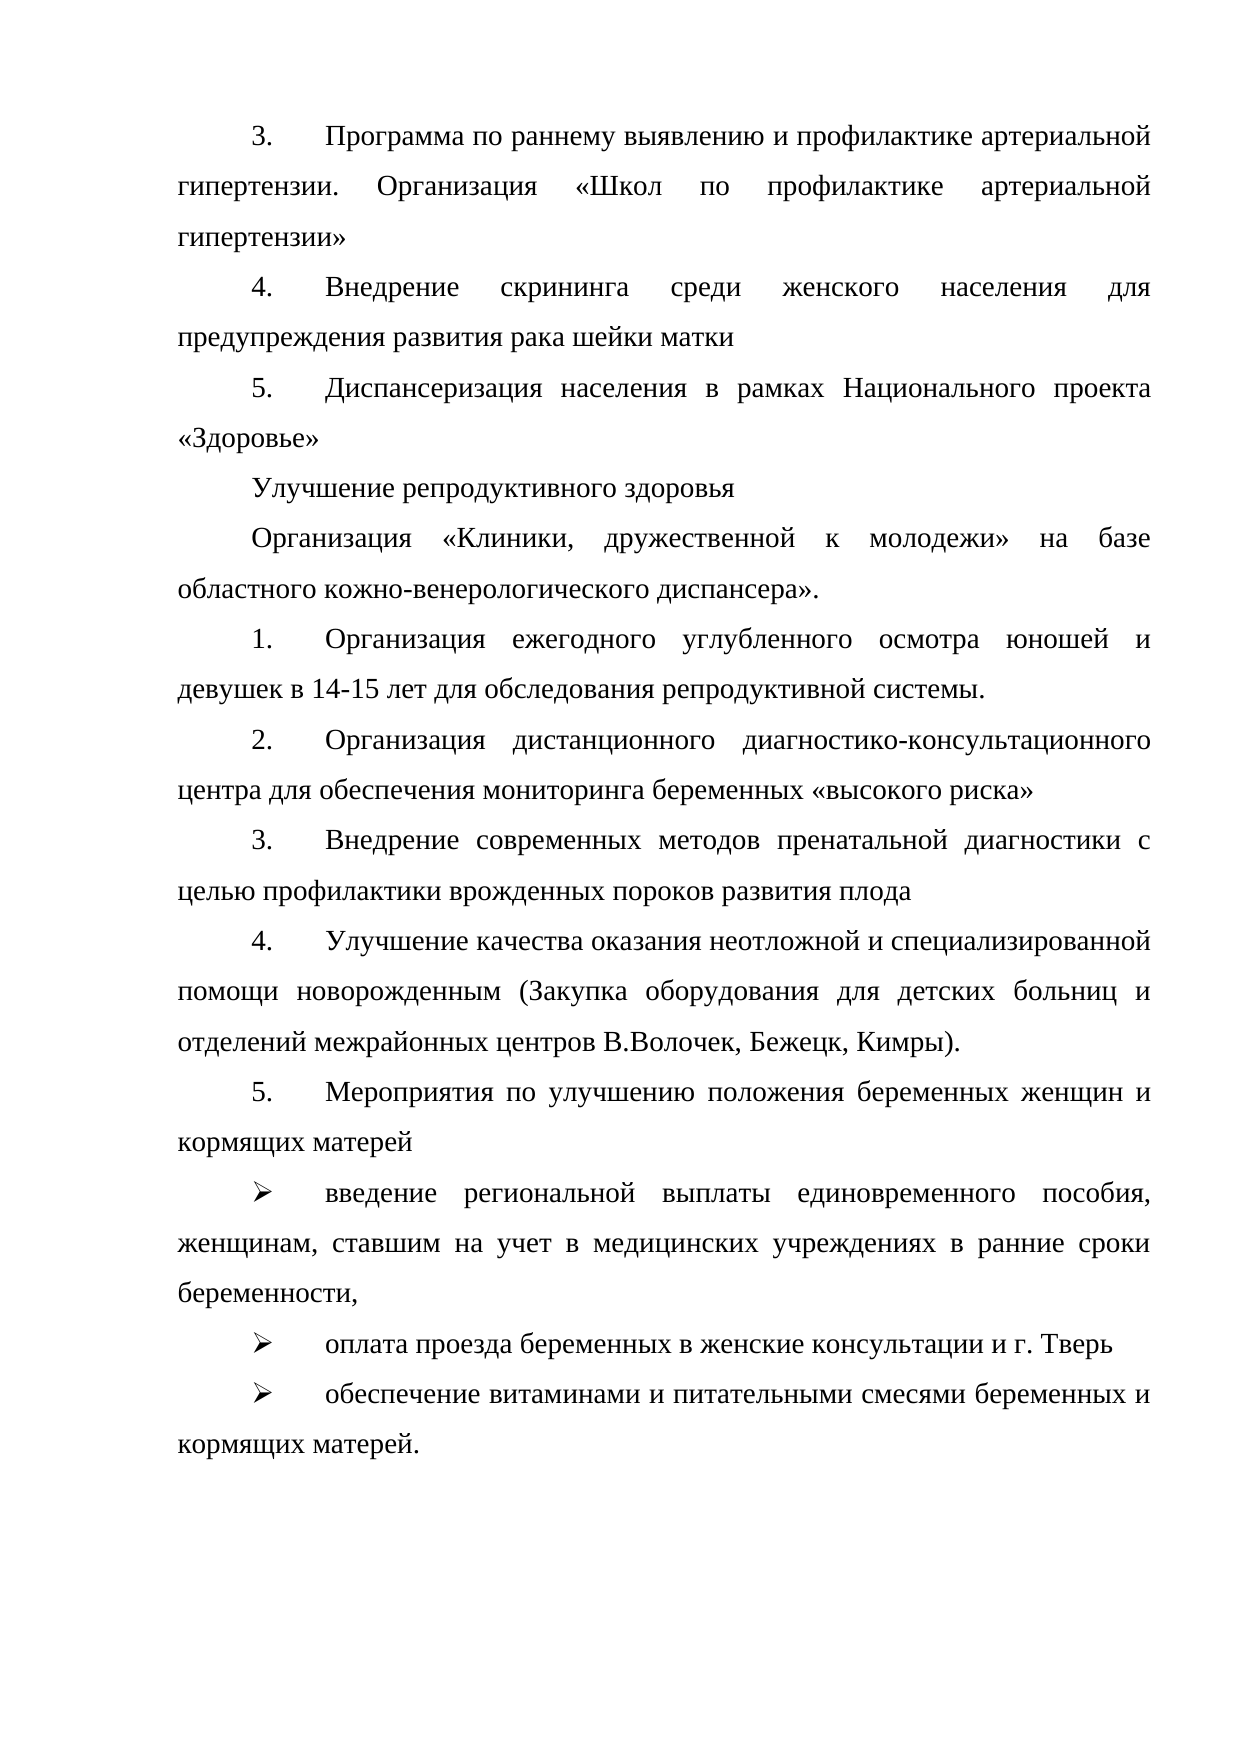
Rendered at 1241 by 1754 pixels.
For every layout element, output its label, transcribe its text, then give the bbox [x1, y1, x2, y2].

list оплата проезда беременных в женские консультации и г. Тверь [177, 1326, 1152, 1359]
list Организация ежегодного углубленного осмотра юношей и девушек в 14-15 лет для обследования репродуктивной системы. [177, 621, 1152, 705]
list Внедрение современных методов пренатальной диагностики с целью профилактики врожденных пороков развития плода [177, 822, 1152, 906]
list Диспансеризация населения в рамках Национального проекта «Здоровье» [177, 370, 1152, 453]
list Улучшение качества оказания неотложной и специализированной помощи новорожденным (Закупка оборудования для детских больниц и отделений межрайонных центров В.Волочек, Бежецк, Кимры). [177, 923, 1152, 1057]
list Мероприятия по улучшению положения беременных женщин и кормящих матерей [177, 1074, 1152, 1158]
list обеспечение витаминами и питательными смесями беременных и кормящих матерей. [177, 1376, 1152, 1460]
list Организация дистанционного диагностико-консультационного центра для обеспечения мониторинга беременных «высокого риска» [177, 722, 1152, 806]
text Организация «Клиники, дружественной к молодежи» на базе областного кожно-венерологического диспансера». [177, 521, 1152, 604]
list введение региональной выплаты единовременного пособия, женщинам, ставшим на учет в медицинских учреждениях в ранние сроки беременности, [177, 1175, 1152, 1309]
list Программа по раннему выявлению и профилактике артериальной гипертензии. Организация «Школ по профилактике артериальной гипертензии» [177, 118, 1152, 252]
text Улучшение репродуктивного здоровья [177, 470, 1152, 504]
list Внедрение скрининга среди женского населения для предупреждения развития рака шейки матки [177, 269, 1152, 353]
